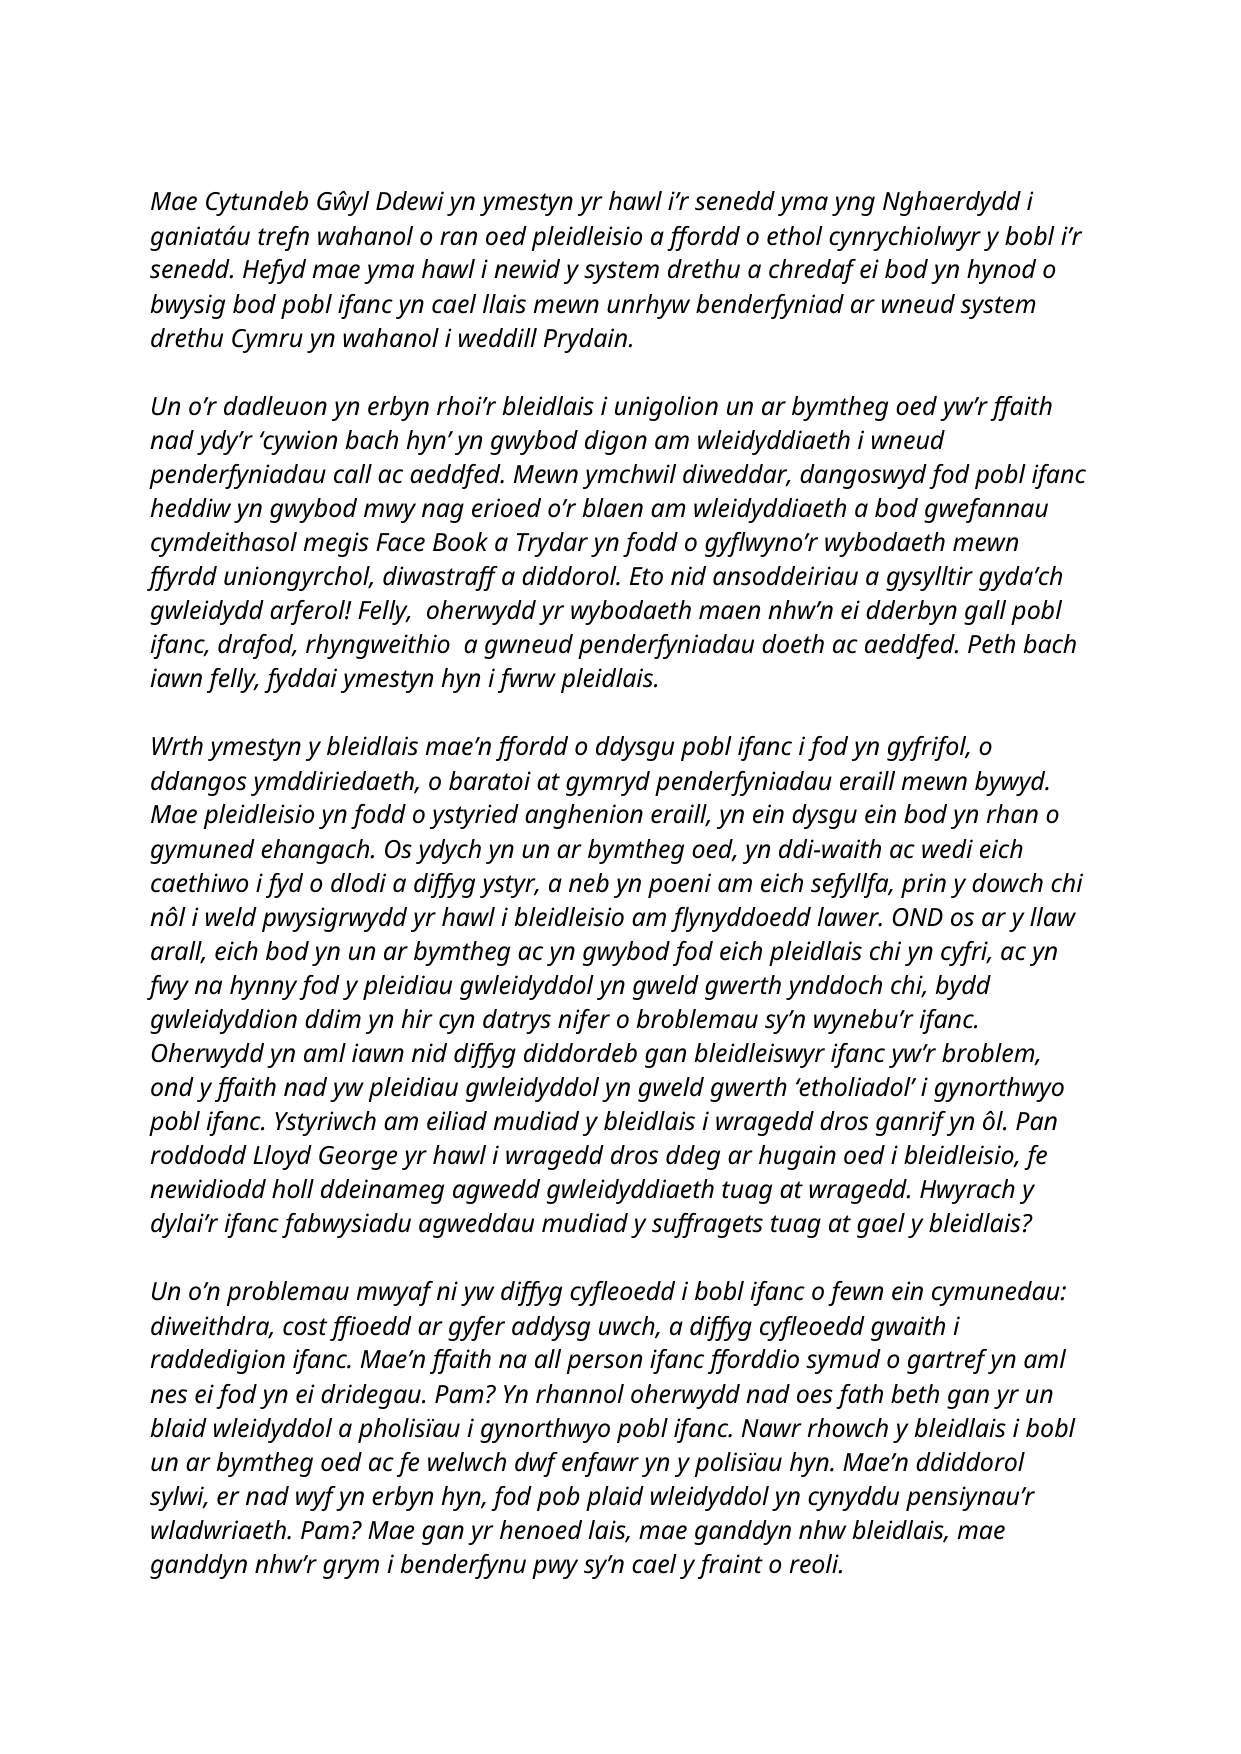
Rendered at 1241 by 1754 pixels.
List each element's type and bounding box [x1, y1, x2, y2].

text [150, 150, 1090, 1581]
